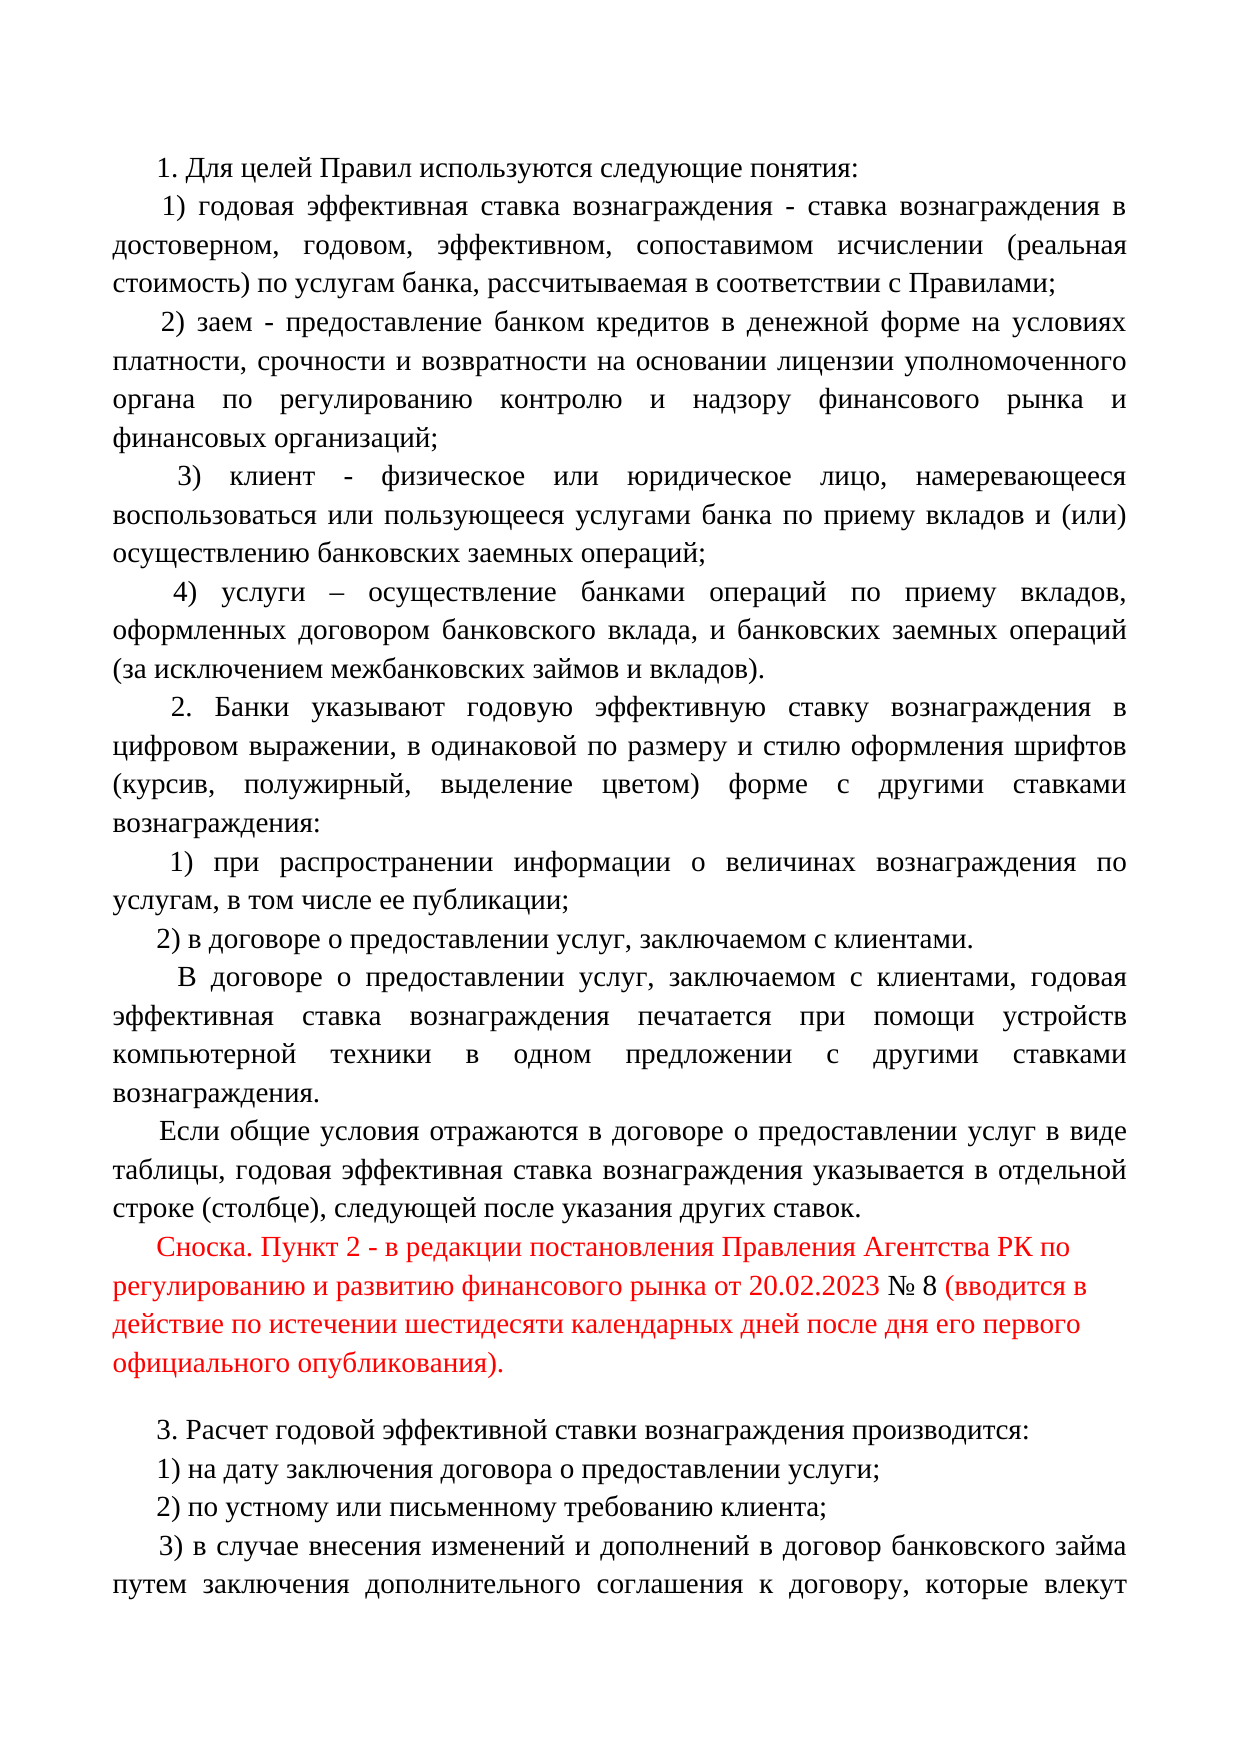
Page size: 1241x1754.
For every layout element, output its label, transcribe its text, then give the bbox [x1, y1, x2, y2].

text 2) по устному или письменному требованию клиента; [112, 1489, 1128, 1523]
text 1) годовая эффективная ставка вознаграждения - ставка вознаграждения в достоверном, годовом, эффективном, сопоставимом исчислении (реальная стоимость) по услугам банка, рассчитываемая в соответствии с Правилами; [112, 188, 1128, 299]
text 1) на дату заключения договора о предоставлении услуги; [112, 1451, 1128, 1484]
text 4) услуги – осуществление банками операций по приему вкладов, оформленных договором банковского вклада, и банковских заемных операций (за исключением межбанковских займов и вкладов). [112, 574, 1128, 684]
text 2) в договоре о предоставлении услуг, заключаемом с клиентами. [112, 921, 1128, 954]
text 3. Расчет годовой эффективной ставки вознаграждения производится: [112, 1412, 1128, 1446]
text Сноска. Пункт 2 - в редакции постановления Правления Агентства РК по регулированию и развитию финансового рынка от 20.02.2023 № 8 (вводится в действие по истечении шестидесяти календарных дней после дня его первого официального опубликования). [112, 1229, 1128, 1408]
text 1) при распространении информации о величинах вознаграждения по услугам, в том числе ее публикации; [112, 844, 1128, 916]
text 2) заем - предоставление банком кредитов в денежной форме на условиях платности, срочности и возвратности на основании лицензии уполномоченного органа по регулированию контролю и надзору финансового рынка и финансовых организаций; [112, 304, 1128, 453]
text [112, 1528, 1128, 1600]
text Если общие условия отражаются в договоре о предоставлении услуг в виде таблицы, годовая эффективная ставка вознаграждения указывается в отдельной строке (столбце), следующей после указания других ставок. [112, 1113, 1128, 1224]
text 3) клиент - физическое или юридическое лицо, намеревающееся воспользоваться или пользующееся услугами банка по приему вкладов и (или) осуществлению банковских заемных операций; [112, 458, 1128, 569]
text В договоре о предоставлении услуг, заключаемом с клиентами, годовая эффективная ставка вознаграждения печатается при помощи устройств компьютерной техники в одном предложении с другими ставками вознаграждения. [112, 959, 1128, 1108]
text 2. Банки указывают годовую эффективную ставку вознаграждения в цифровом выражении, в одинаковой по размеру и стилю оформления шрифтов (курсив, полужирный, выделение цветом) форме с другими ставками вознаграждения: [112, 689, 1128, 839]
text 1. Для целей Правил используются следующие понятия: [112, 150, 1128, 183]
